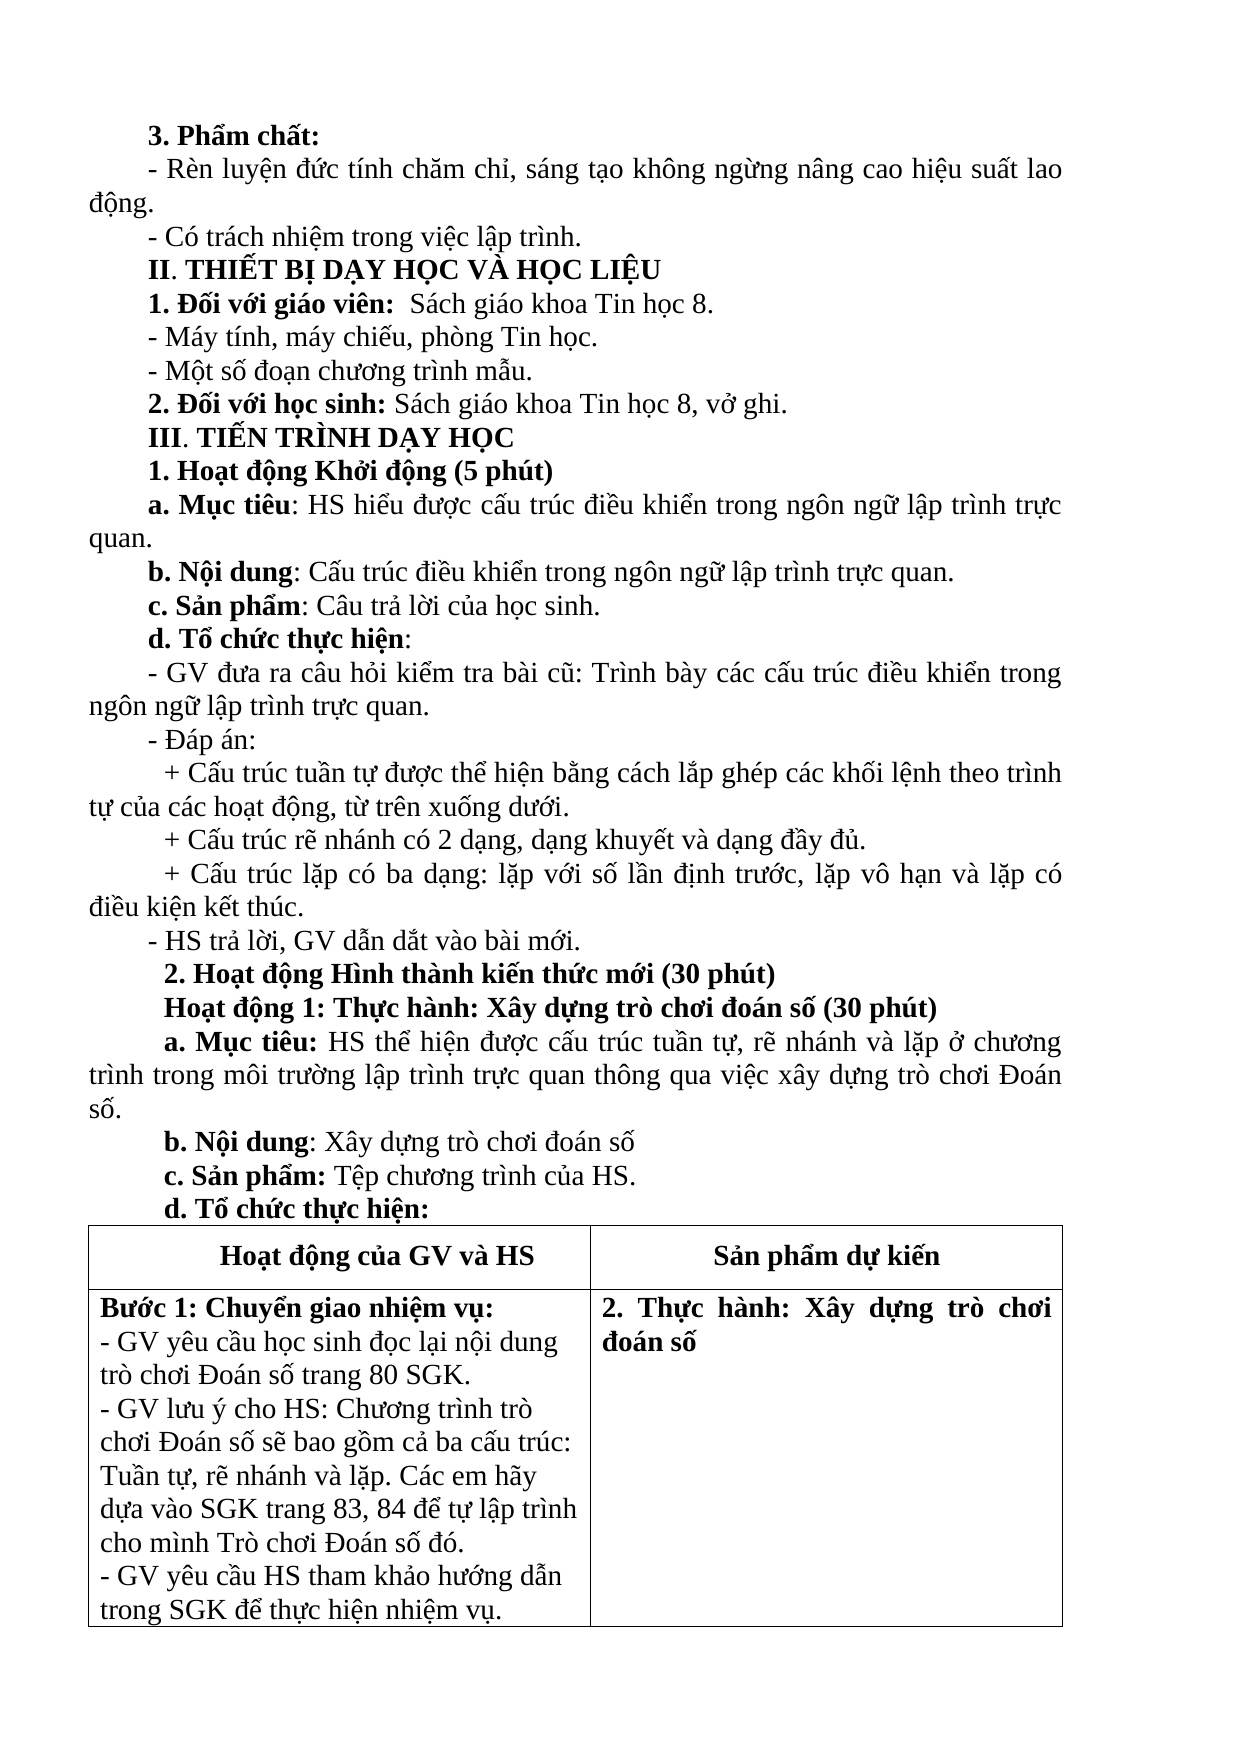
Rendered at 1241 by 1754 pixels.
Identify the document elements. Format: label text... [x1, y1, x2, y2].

text d. Tổ chức thực hiện: [89, 1191, 1063, 1225]
text b. Nội dung: Cấu trúc điều khiển trong ngôn ngữ lập trình trực quan. [89, 554, 1063, 588]
text + Cấu trúc lặp có ba dạng: lặp với số lần định trước, lặp vô hạn và lặp có điều kiện kết thúc. [89, 856, 1063, 923]
text - Đáp án: [89, 722, 1063, 755]
text 3. Phẩm chất: [89, 118, 1063, 152]
table_header Hoạt động của GV và HS [89, 1226, 590, 1289]
text a. Mục tiêu: HS thể hiện được cấu trúc tuần tự, rẽ nhánh và lặp ở chương trình trong môi trường lập trình trực quan thông qua việc xây dựng trò chơi Đoán số. [89, 1024, 1063, 1124]
table_cell 2. Thực hành: Xây dựng trò chơi đoán số [591, 1290, 1062, 1626]
text + Cấu trúc tuần tự được thể hiện bằng cách lắp ghép các khối lệnh theo trình tự của các hoạt động, từ trên xuống dưới. [89, 755, 1063, 822]
text III. TIẾN TRÌNH DẠY HỌC [89, 420, 1063, 453]
text b. Nội dung: Xây dựng trò chơi đoán số [89, 1124, 1063, 1158]
text c. Sản phẩm: Tệp chương trình của HS. [89, 1158, 1063, 1191]
text 1. Hoạt động Khởi động (5 phút) [89, 453, 1063, 487]
text Hoạt động 1: Thực hành: Xây dựng trò chơi đoán số (30 phút) [89, 990, 1063, 1024]
text - GV đưa ra câu hỏi kiểm tra bài cũ: Trình bày các cấu trúc điều khiển trong ngôn ngữ lập trình trực quan. [89, 655, 1063, 722]
text c. Sản phẩm: Câu trả lời của học sinh. [89, 588, 1063, 621]
text - Một số đoạn chương trình mẫu. [89, 353, 1063, 386]
table_header Sản phẩm dự kiến [591, 1226, 1062, 1289]
text a. Mục tiêu: HS hiểu được cấu trúc điều khiển trong ngôn ngữ lập trình trực quan. [89, 487, 1063, 554]
text d. Tổ chức thực hiện: [89, 621, 1063, 655]
text - Máy tính, máy chiếu, phòng Tin học. [89, 319, 1063, 353]
text - HS trả lời, GV dẫn dắt vào bài mới. [89, 923, 1063, 957]
text II. THIẾT BỊ DẠY HỌC VÀ HỌC LIỆU [89, 252, 1063, 286]
text 2. Đối với học sinh: Sách giáo khoa Tin học 8, vở ghi. [89, 386, 1063, 420]
text 2. Hoạt động Hình thành kiến thức mới (30 phút) [89, 957, 1063, 990]
text 1. Đối với giáo viên: Sách giáo khoa Tin học 8. [89, 286, 1063, 319]
text - Có trách nhiệm trong việc lập trình. [89, 219, 1063, 252]
text - Rèn luyện đức tính chăm chỉ, sáng tạo không ngừng nâng cao hiệu suất lao động. [89, 152, 1063, 219]
text + Cấu trúc rẽ nhánh có 2 dạng, dạng khuyết và dạng đầy đủ. [89, 822, 1063, 856]
